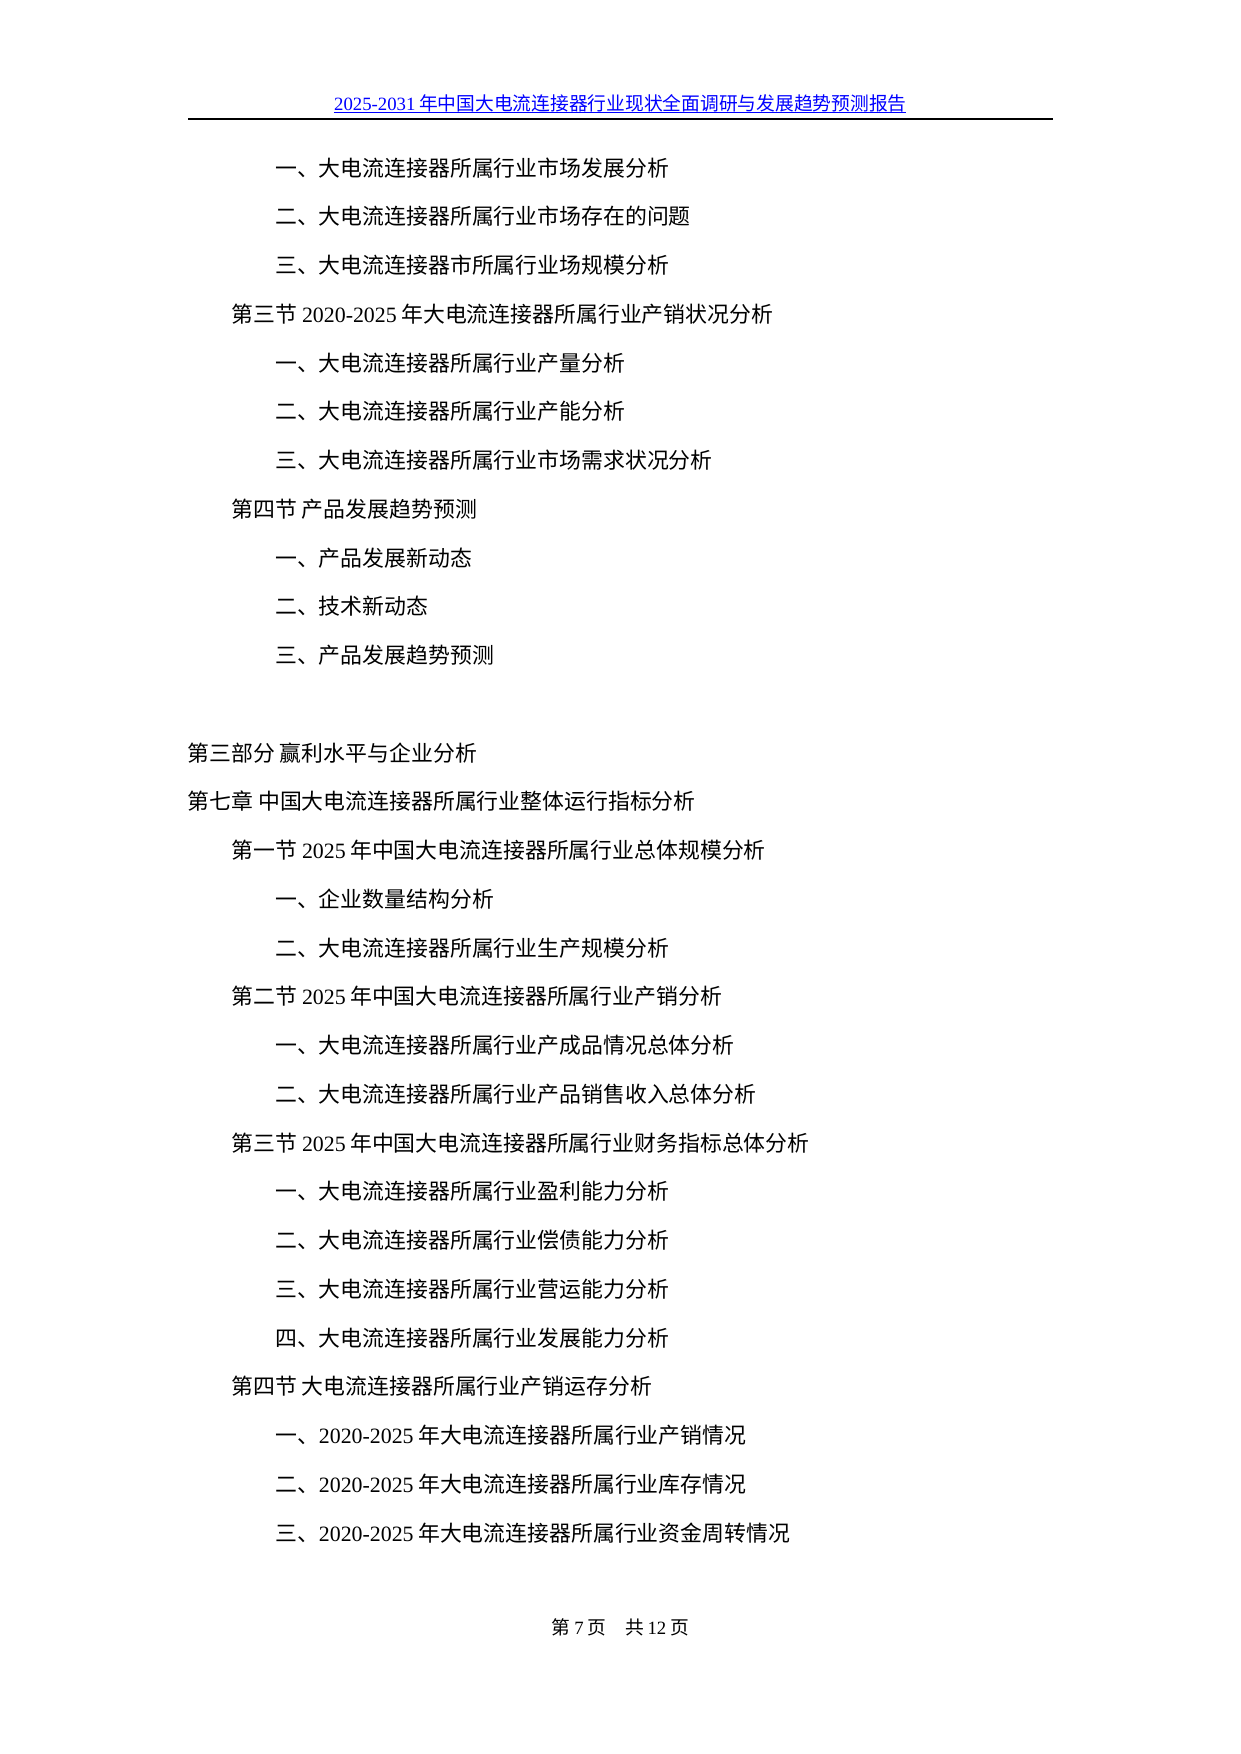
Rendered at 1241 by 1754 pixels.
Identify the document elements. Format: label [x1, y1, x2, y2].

text [187, 150, 1053, 1548]
